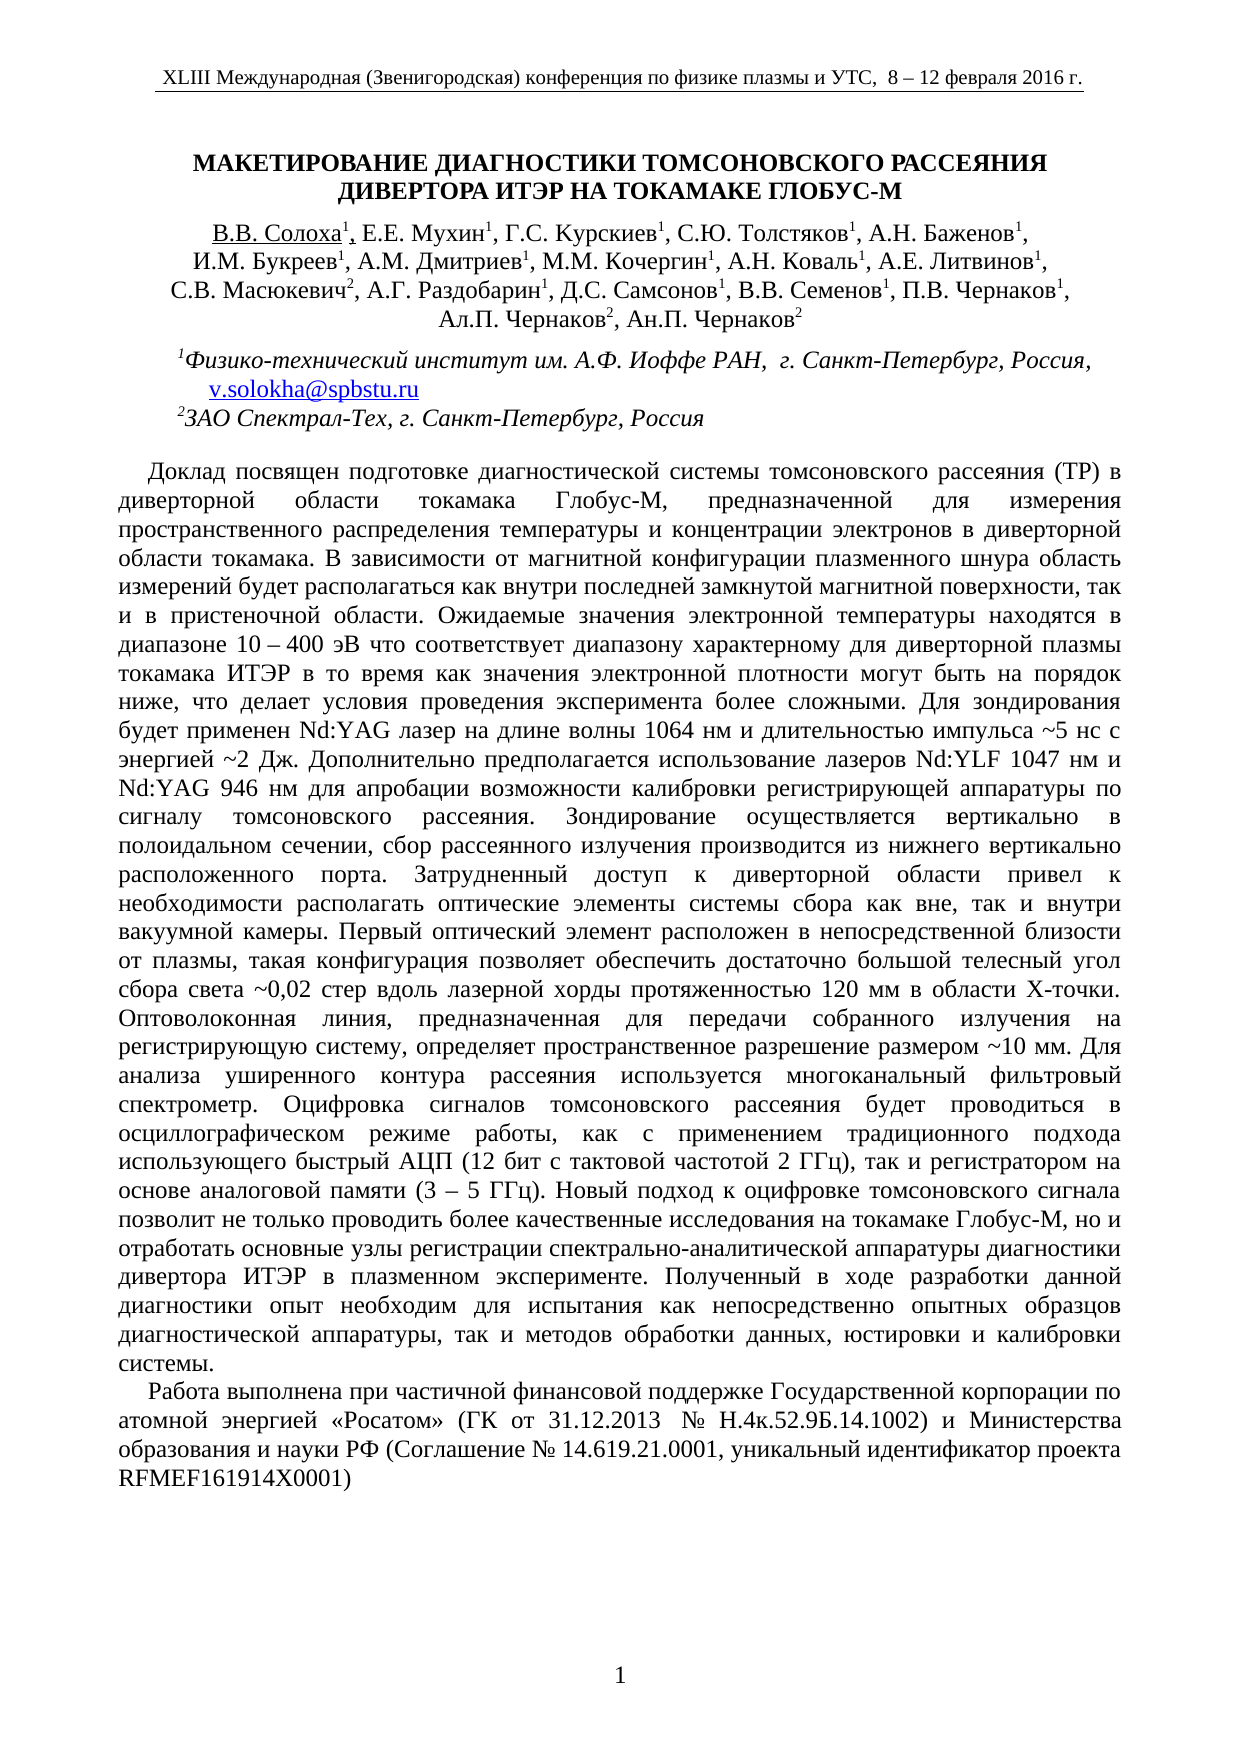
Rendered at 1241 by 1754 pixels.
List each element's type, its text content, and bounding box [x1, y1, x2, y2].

text 1Физико-технический институт им. А.Ф. Иоффе РАН, г. Санкт-Петербург, Россия, v.solokha@spbstu.ru 2ЗАО Спектрал-Тех, г. Санкт-Петербург, Россия [177, 345, 1122, 431]
text В.В. Солоха1, Е.Е. Мухин1, Г.С. Kурскиев1, С.Ю. Толстяков1, А.Н. Баженов1, И.М. Букреев1, А.М. Дмитриев1, М.М. Кочергин1, А.Н. Коваль1, А.Е. Литвинов1, С.В. Масюкевич2, А.Г. Раздобарин1, Д.С. Самсонов1, В.В. Семенов1, П.В. Чернаков1, Ал.П. Чернаков2, Ан.П. Чернаков2 [159, 218, 1081, 333]
text Работа выполнена при частичной финансовой поддержке Государственной корпорации по атомной энергией «Росатом» (ГК от 31.12.2013 № Н.4к.52.9Б.14.1002) и Министерства образования и науки РФ (Соглашение № 14.619.21.0001, уникальный идентификатор проекта RFMEF161914X0001) [118, 1376, 1122, 1491]
title Макетирование диагностики томсоновского рассеяния дивертора ИТЭР на токамаке Глобус-М [118, 148, 1122, 205]
text Доклад посвящен подготовке диагностической системы томсоновского рассеяния (ТР) в диверторной области токамака Глобус-М, предназначенной для измерения пространственного распределения температуры и концентрации электронов в диверторной области токамака. В зависимости от магнитной конфигурации плазменного шнура область измерений будет располагаться как внутри последней замкнутой магнитной поверхности, так и в пристеночной области. Ожидаемые значения электронной температуры находятся в диапазоне 10 – 400 эВ что соответствует диапазону характерному для диверторной плазмы токамака ИТЭР в то время как значения электронной плотности могут быть на порядок ниже, что делает условия проведения эксперимента более сложными. Для зондирования будет применен Nd:YAG лазеp на длине волны 1064 нм и длительностью импульса ~5 нс с энергией ~2 Дж. Дополнительно предполагается использование лазеров Nd:YLF 1047 нм и Nd:YAG 946 нм для апробации возможности калибровки регистрирующей аппаратуры по сигналу томсоновского рассеяния. Зондирование осуществляется вертикально в полоидальном сечении, сбор рассеянного излучения производится из нижнего вертикально расположенного порта. Затрудненный доступ к диверторной области привел к необходимости располагать оптические элементы системы сбора как вне, так и внутри вакуумной камеры. Первый оптический элемент расположен в непосредственной близости от плазмы, такая конфигурация позволяет обеспечить достаточно большой телесный угол сбора света ~0,02 стер вдоль лазерной хорды протяженностью в области X-точки. Оптоволоконная линия, предназначенная для передачи собранного излучения на регистрирующую систему, определяет пространственное разрешение размером ~10 мм. Для анализа уширенного контура рассеяния используется многоканальный фильтровый спектрометр. Оцифровка сигналов томсоновского рассеяния будет проводиться в осциллографическом режиме работы, как с применением традиционного подхода использующего быстрый АЦП (12 бит с тактовой частотой 2 ГГц), так и регистратором на основе аналоговой памяти (3 – 5 ГГц). Новый подход к оцифровке томсоновского сигнала позволит не только проводить более качественные исследования на токамаке Глобус-М, но и отработать основные узлы регистрации спектрально-аналитической аппаратуры диагностики дивертора ИТЭР в плазменном эксперименте. Полученный в ходе разработки данной диагностики опыт необходим для испытания как непосредственно опытных образцов диагностической аппаратуры, так и методов обработки данных, юстировки и калибровки системы. [118, 456, 1122, 1376]
